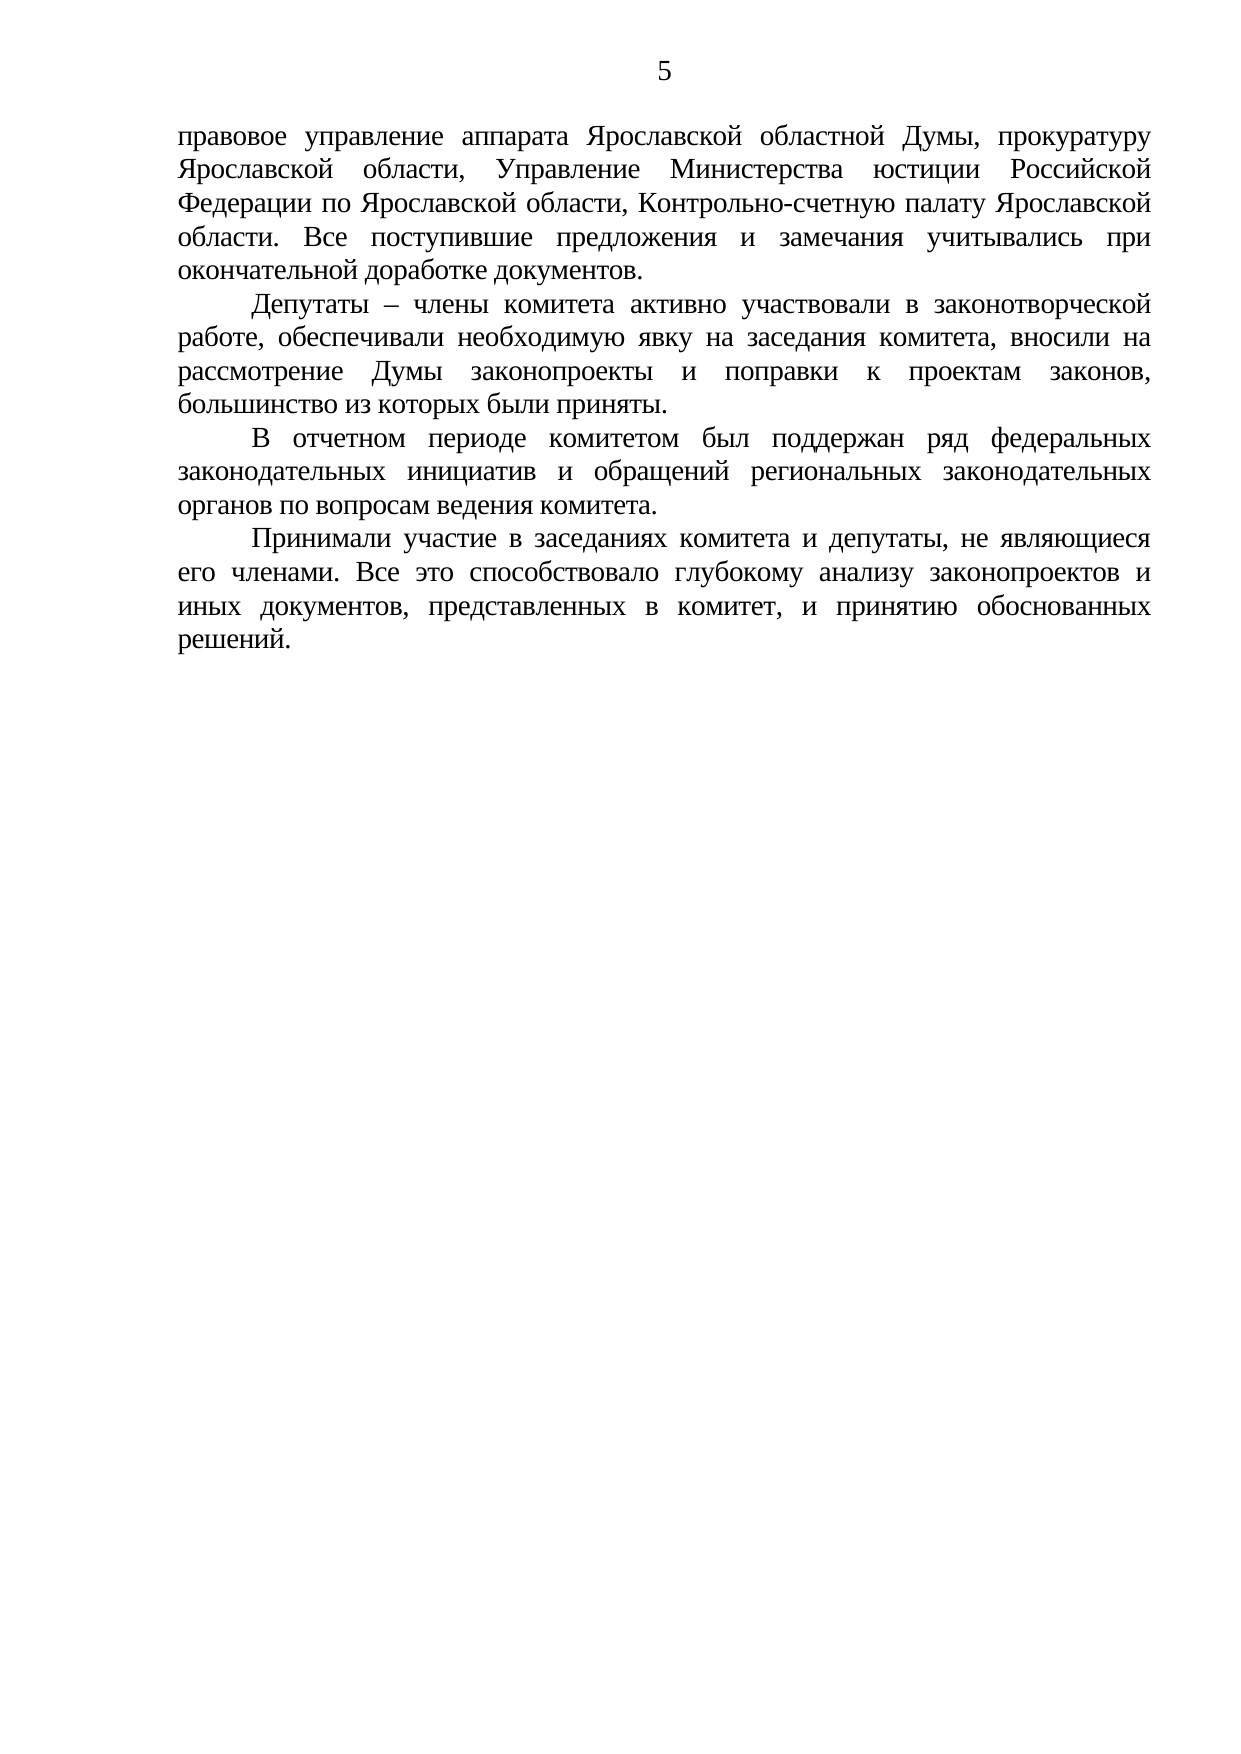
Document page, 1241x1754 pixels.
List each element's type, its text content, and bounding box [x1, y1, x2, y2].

text В отчетном периоде комитетом был поддержан ряд федеральных законодательных инициатив и обращений региональных законодательных органов по вопросам ведения комитета. [177, 420, 1152, 521]
text Депутаты – члены комитета активно участвовали в законотворческой работе, обеспечивали необходимую явку на заседания комитета, вносили на рассмотрение Думы законопроекты и поправки к проектам законов, большинство из которых были приняты. [177, 286, 1152, 420]
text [177, 118, 1152, 286]
text Принимали участие в заседаниях комитета и депутаты, не являющиеся его членами. Все это способствовало глубокому анализу законопроектов и иных документов, представленных в комитет, и принятию обоснованных решений. [177, 521, 1152, 655]
